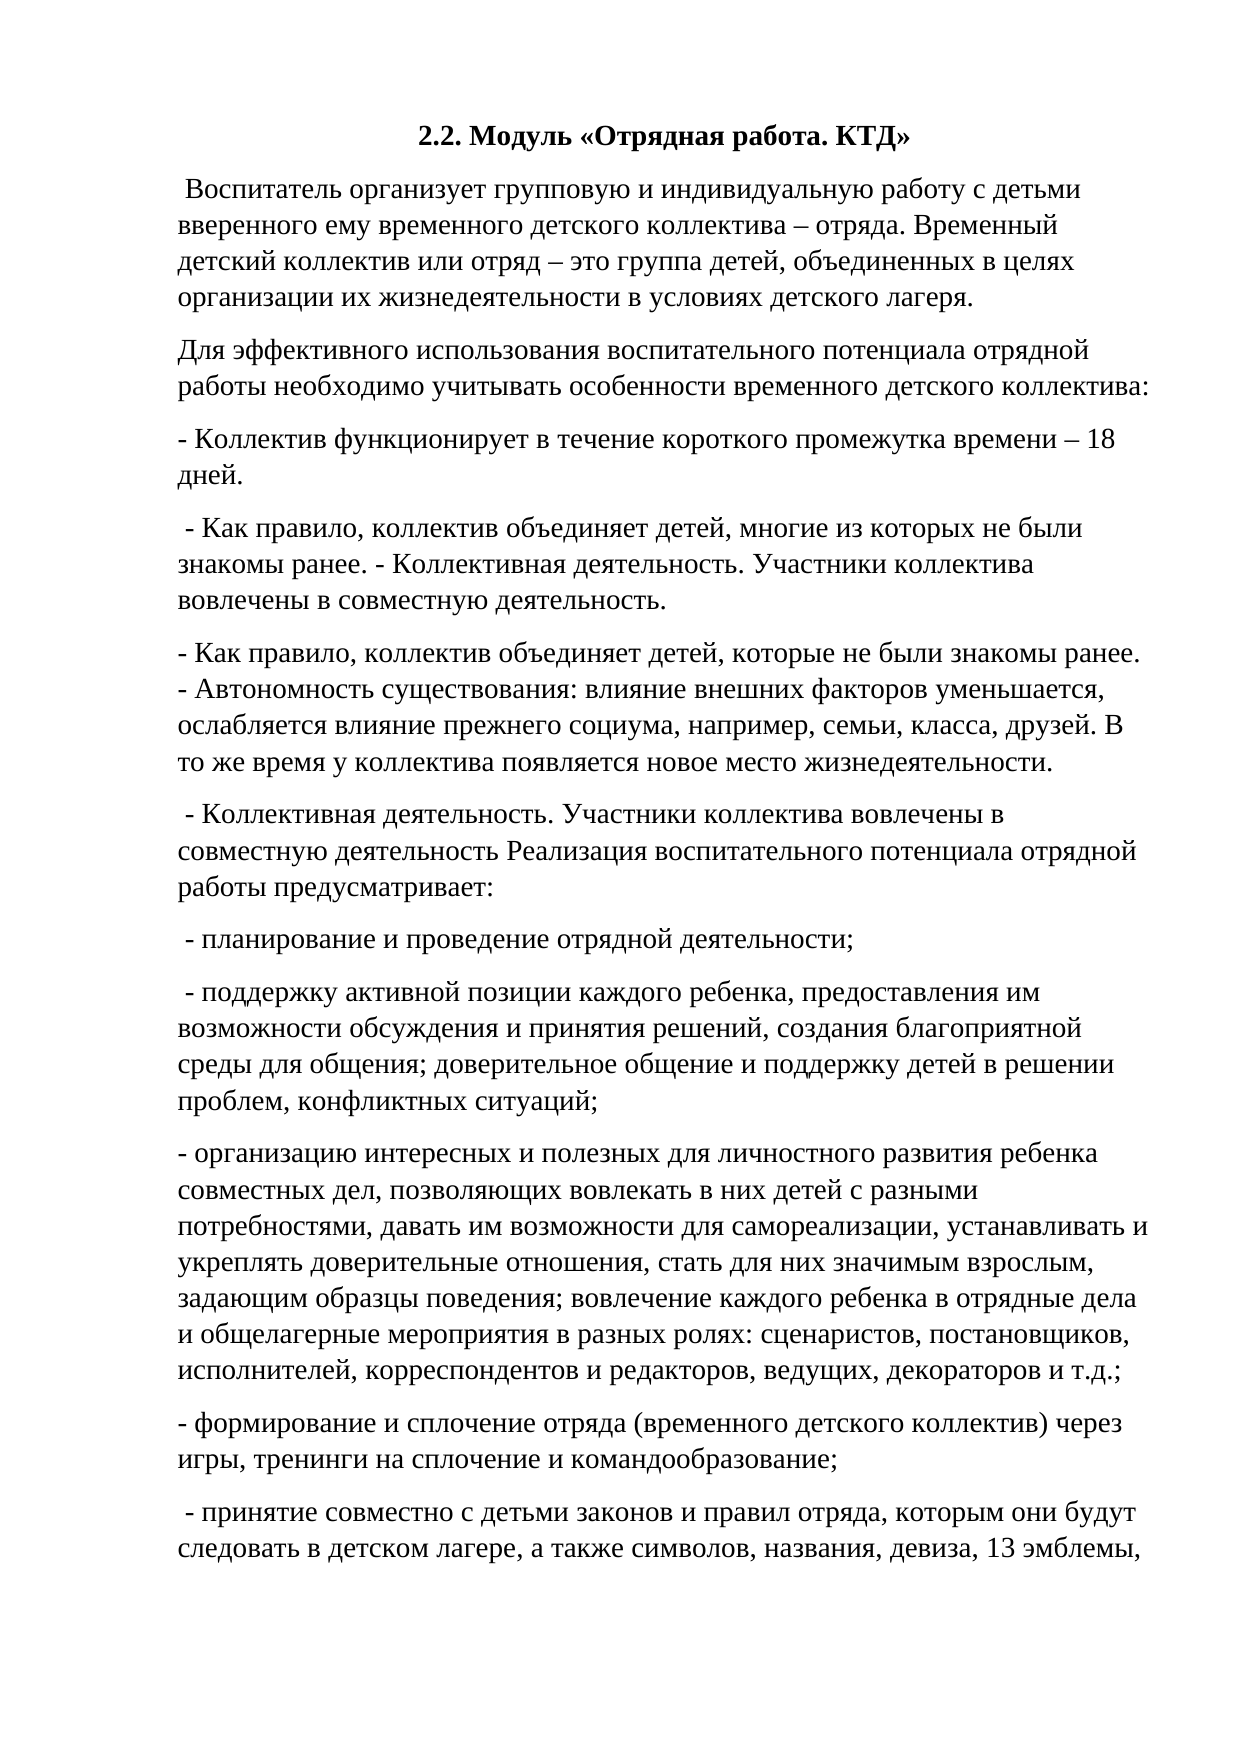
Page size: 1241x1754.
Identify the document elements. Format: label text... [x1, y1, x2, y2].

text - организацию интересных и полезных для личностного развития ребенка совместных дел, позволяющих вовлекать в них детей с разными потребностями, давать им возможности для самореализации, устанавливать и укреплять доверительные отношения, стать для них значимым взрослым, задающим образцы поведения; вовлечение каждого ребенка в отрядные дела и общелагерные мероприятия в разных ролях: сценаристов, постановщиков, исполнителей, корреспондентов и редакторов, ведущих, декораторов и т.д.; [177, 1136, 1152, 1386]
text Воспитатель организует групповую и индивидуальную работу с детьми вверенного ему временного детского коллектива – отряда. Временный детский коллектив или отряд – это группа детей, объединенных в целях организации их жизнедеятельности в условиях детского лагеря. [177, 171, 1152, 313]
text - планирование и проведение отрядной деятельности; [177, 922, 1152, 955]
text - формирование и сплочение отряда (временного детского коллектив) через игры, тренинги на сплочение и командообразование; [177, 1405, 1152, 1475]
text Для эффективного использования воспитательного потенциала отрядной работы необходимо учитывать особенности временного детского коллектива: [177, 332, 1152, 402]
text - Коллективная деятельность. Участники коллектива вовлечены в совместную деятельность Реализация воспитательного потенциала отрядной работы предусматривает: [177, 796, 1152, 902]
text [177, 1494, 1152, 1564]
text - Как правило, коллектив объединяет детей, которые не были знакомы ранее. - Автономность существования: влияние внешних факторов уменьшается, ослабляется влияние прежнего социума, например, семьи, класса, друзей. В то же время у коллектива появляется новое место жизнедеятельности. [177, 635, 1152, 777]
text - Как правило, коллектив объединяет детей, многие из которых не были знакомы ранее. - Коллективная деятельность. Участники коллектива вовлечены в совместную деятельность. [177, 510, 1152, 616]
text 2.2. Модуль «Отрядная работа. КТД» [177, 118, 1152, 152]
text - поддержку активной позиции каждого ребенка, предоставления им возможности обсуждения и принятия решений, создания благоприятной среды для общения; доверительное общение и поддержку детей в решении проблем, конфликтных ситуаций; [177, 974, 1152, 1116]
text - Коллектив функционирует в течение короткого промежутка времени – 18 дней. [177, 421, 1152, 491]
